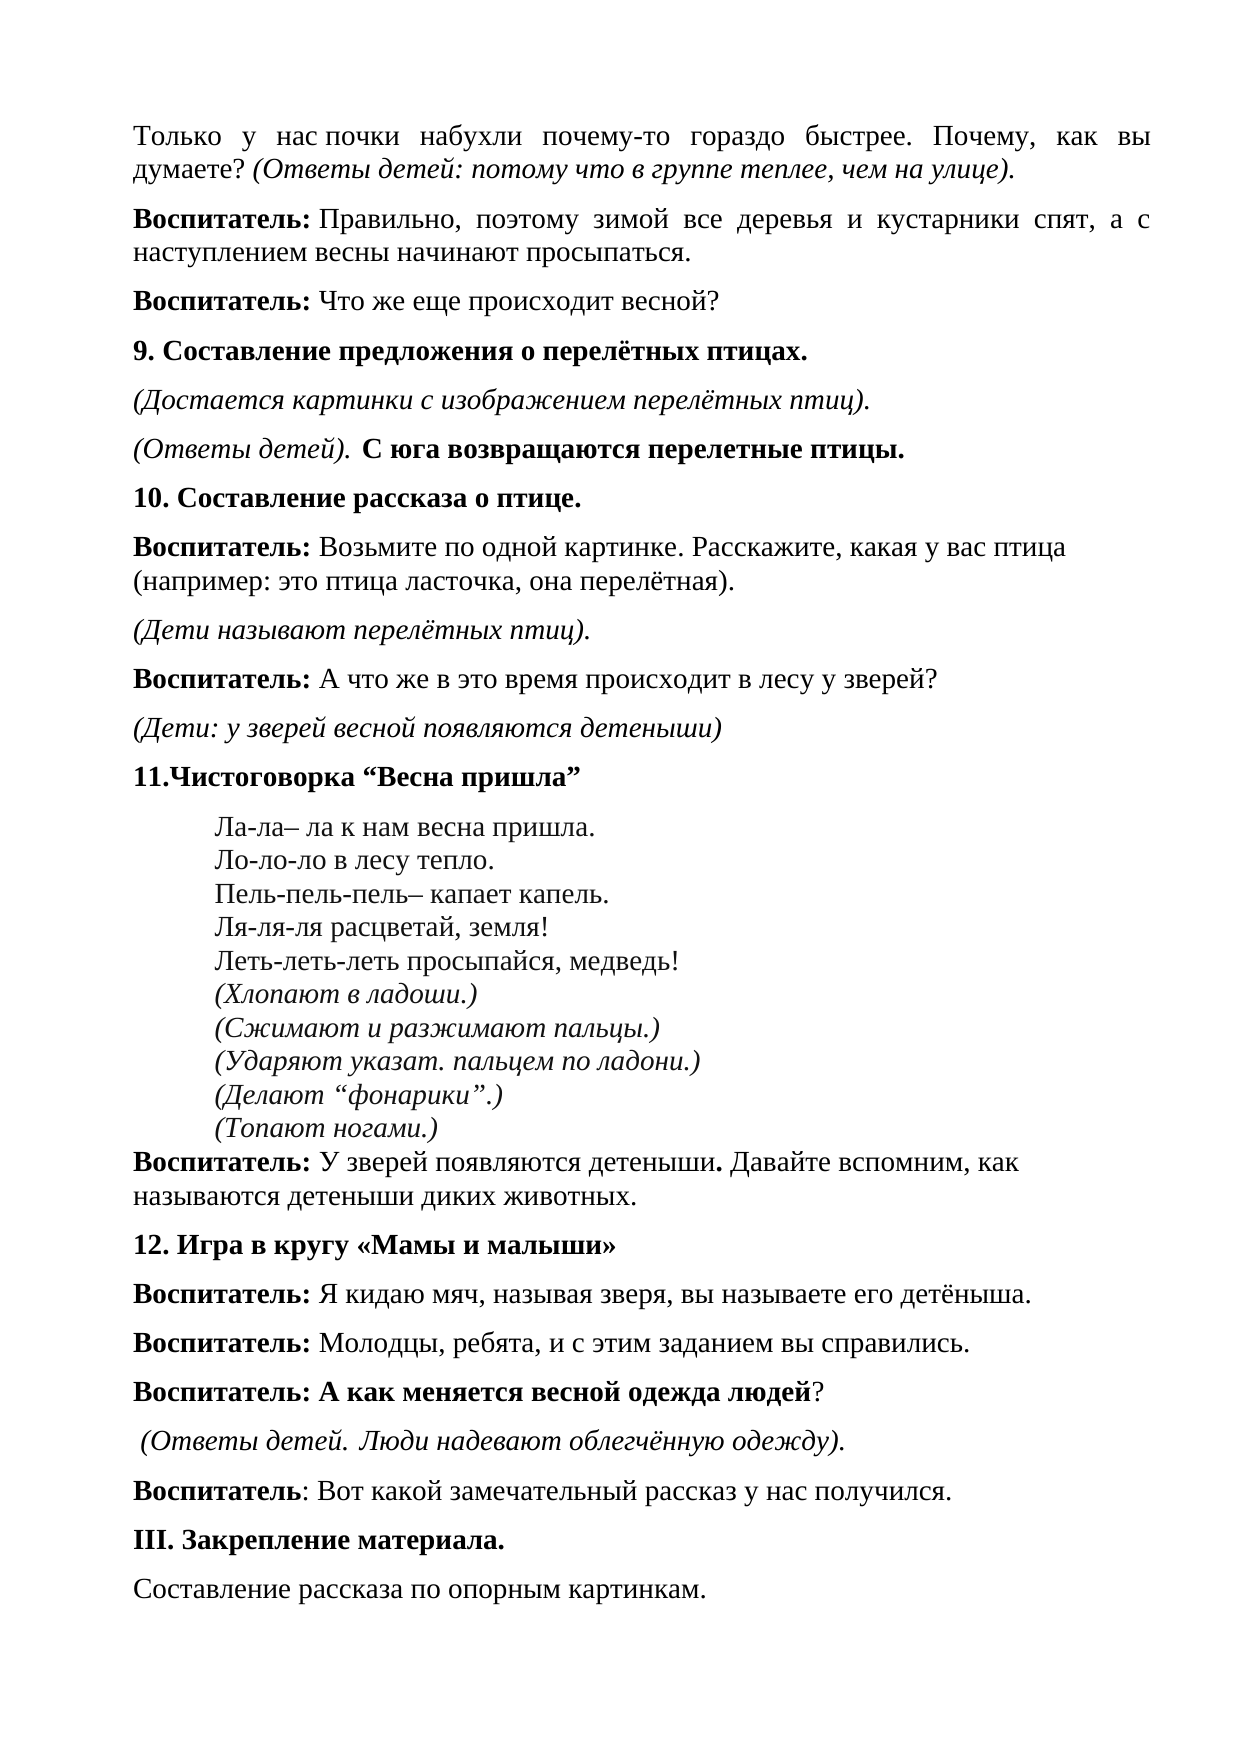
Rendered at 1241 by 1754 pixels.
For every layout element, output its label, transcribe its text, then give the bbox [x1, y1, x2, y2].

text Воспитатель: У зверей появляются детеныши. Давайте вспомним, как называются детеныши диких животных. [133, 1144, 1152, 1211]
text (Дети называют перелётных птиц). [133, 612, 1152, 646]
text 12. Игра в кругу «Мамы и малыши» [133, 1227, 1152, 1260]
text (Дети: у зверей весной появляются детеныши) [133, 710, 1152, 744]
text Воспитатель: Молодцы, ребята, и с этим заданием вы справились. [133, 1325, 1152, 1359]
text 11.Чистоговорка “Весна пришла” [133, 759, 1152, 793]
text 10. Составление рассказа о птице. [133, 480, 1152, 514]
text Воспитатель: А что же в это время происходит в лесу у зверей? [133, 661, 1152, 695]
text Воспитатель: Возьмите по одной картинке. Расскажите, какая у вас птица (например: это птица ласточка, она перелётная). [133, 529, 1152, 596]
text (Сжимают и разжимают пальцы.) [177, 1010, 1152, 1043]
text III. Закрепление материала. [133, 1522, 1152, 1555]
text (Ударяют указат. пальцем по ладони.) [177, 1043, 1152, 1077]
text 9. Составление предложения о перелётных птицах. [133, 333, 1152, 366]
text Воспитатель: Я кидаю мяч, называя зверя, вы называете его детёныша. [133, 1276, 1152, 1309]
text Леть-леть-леть просыпайся, медведь! [177, 943, 1152, 976]
text Составление рассказа по опорным картинкам. [133, 1571, 1152, 1604]
text (Хлопают в ладоши.) [177, 976, 1152, 1010]
text Воспитатель: Правильно, поэтому зимой все деревья и кустарники спят, а с наступлением весны начинают просыпаться. [133, 201, 1152, 268]
text Воспитатель: Вот какой замечательный рассказ у нас получился. [133, 1473, 1152, 1506]
text (Достается картинки с изображением перелётных птиц). [133, 382, 1152, 415]
text Ля-ля-ля расцветай, земля! [177, 909, 1152, 943]
text Воспитатель: А как меняется весной одежда людей? [133, 1374, 1152, 1408]
text (Ответы детей. Люди надевают облегчённую одежду). [133, 1423, 1152, 1457]
text (Ответы детей). С юга возвращаются перелетные птицы. [133, 431, 1152, 464]
text Пель-пель-пель– капает капель. [177, 876, 1152, 909]
text (Делают “фонарики”.) [177, 1077, 1152, 1111]
text (Топают ногами.) [177, 1111, 1152, 1144]
text Ло-ло-ло в лесу тепло. [177, 842, 1152, 876]
text Только у нас почки набухли почему-то гораздо быстрее. Почему, как вы думаете? (Ответы детей: потому что в группе теплее, чем на улице). [133, 118, 1152, 185]
text Воспитатель: Что же еще происходит весной? [133, 283, 1152, 317]
text Ла-ла– ла к нам весна пришла. [177, 809, 1152, 842]
